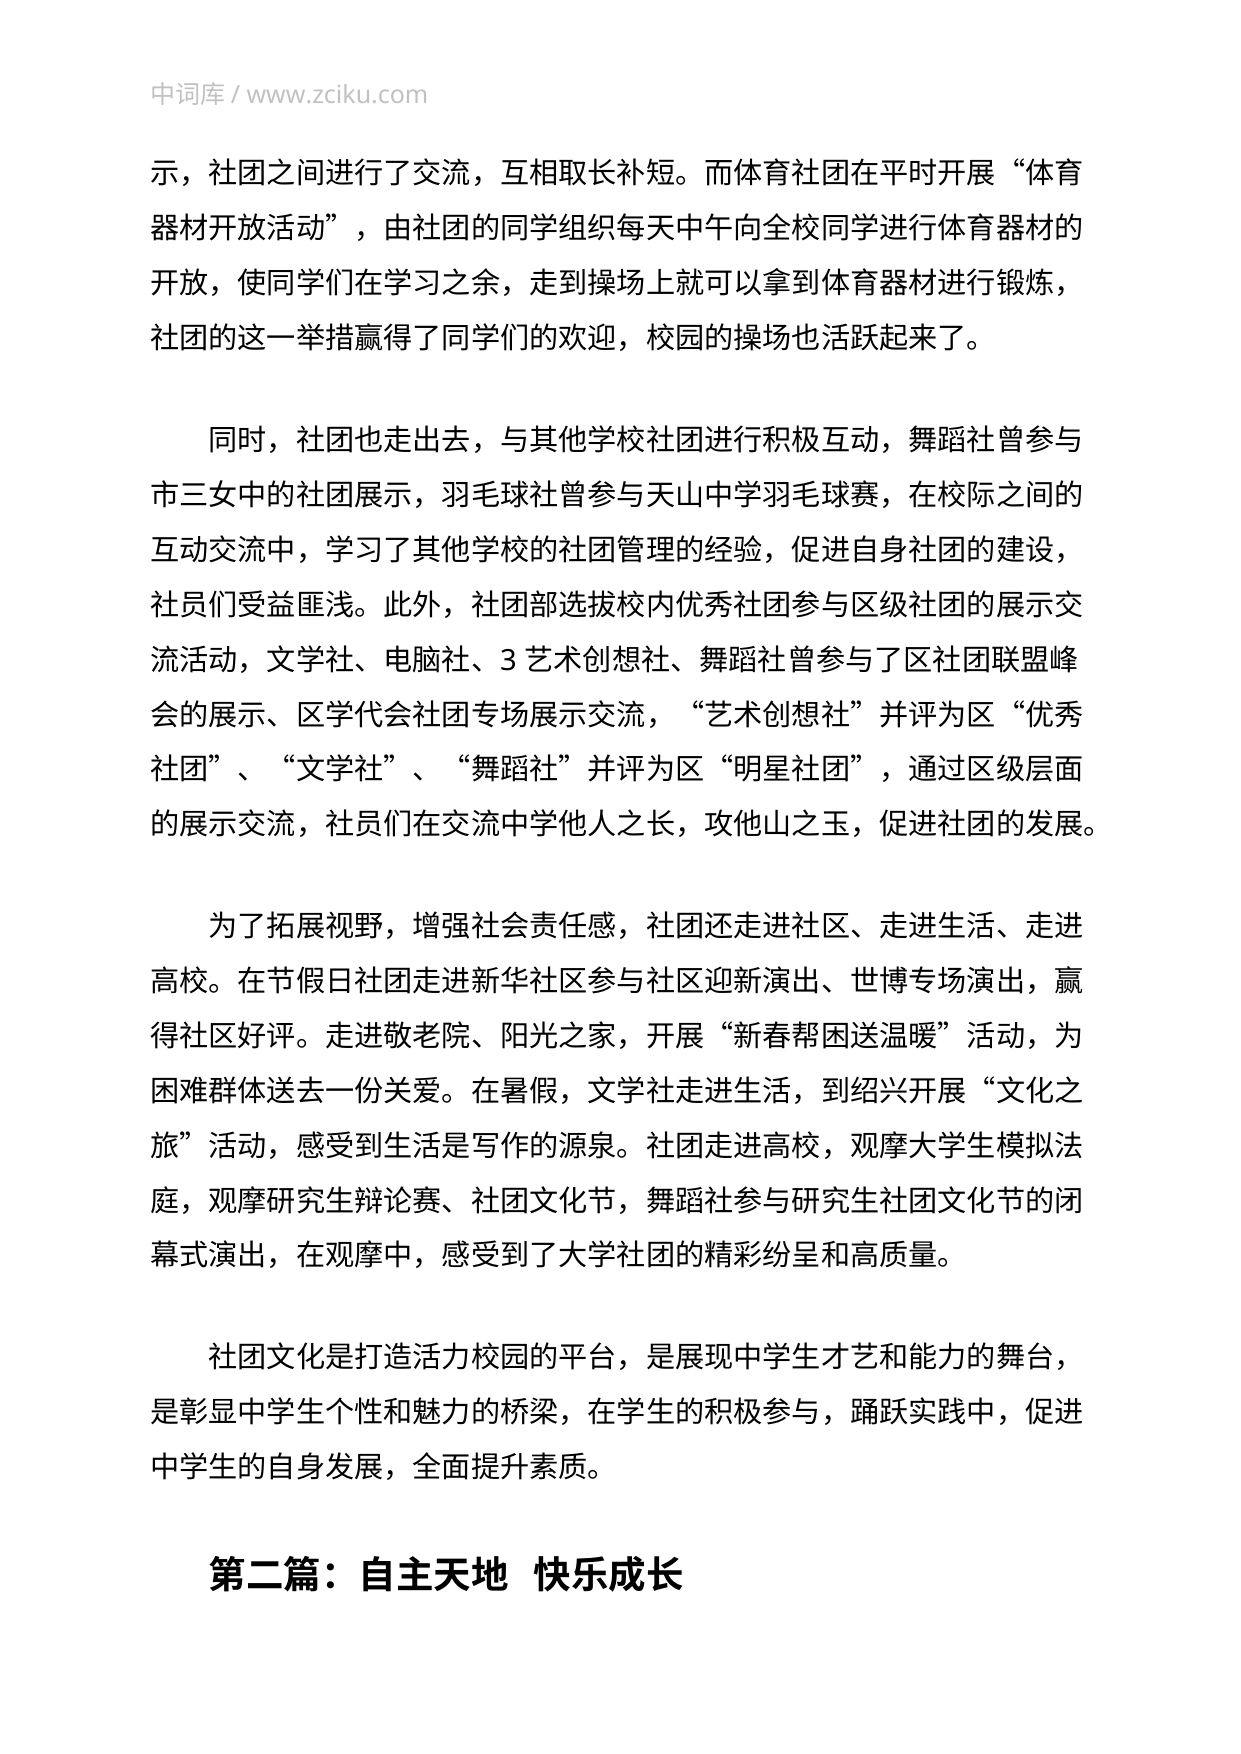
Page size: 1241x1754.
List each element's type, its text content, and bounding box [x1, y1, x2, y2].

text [150, 150, 1090, 357]
text 社团文化是打造活力校园的平台，是展现中学生才艺和能力的舞台，是彰显中学生个性和魅力的桥梁，在学生的积极参与，踊跃实践中，促进中学生的自身发展，全面提升素质。 [150, 1334, 1090, 1486]
text 同时，社团也走出去，与其他学校社团进行积极互动，舞蹈社曾参与市三女中的社团展示，羽毛球社曾参与天山中学羽毛球赛，在校际之间的互动交流中，学习了其他学校的社团管理的经验，促进自身社团的建设，社员们受益匪浅。此外，社团部选拔校内优秀社团参与区级社团的展示交流活动，文学社、电脑社、3 艺术创想社、舞蹈社曾参与了区社团联盟峰会的展示、区学代会社团专场展示交流，“艺术创想社”并评为区“优秀社团”、“文学社”、“舞蹈社”并评为区“明星社团”，通过区级层面的展示交流，社员们在交流中学他人之长，攻他山之玉，促进社团的发展。 [150, 416, 1090, 843]
text 为了拓展视野，增强社会责任感，社团还走进社区、走进生活、走进高校。在节假日社团走进新华社区参与社区迎新演出、世博专场演出，赢得社区好评。走进敬老院、阳光之家，开展“新春帮困送温暖”活动，为困难群体送去一份关爱。在暑假，文学社走进生活，到绍兴开展“文化之旅”活动，感受到生活是写作的源泉。社团走进高校，观摩大学生模拟法庭，观摩研究生辩论赛、社团文化节，舞蹈社参与研究生社团文化节的闭幕式演出，在观摩中，感受到了大学社团的精彩纷呈和高质量。 [150, 903, 1090, 1274]
text 第二篇：自主天地 快乐成长 [150, 1545, 1090, 1599]
